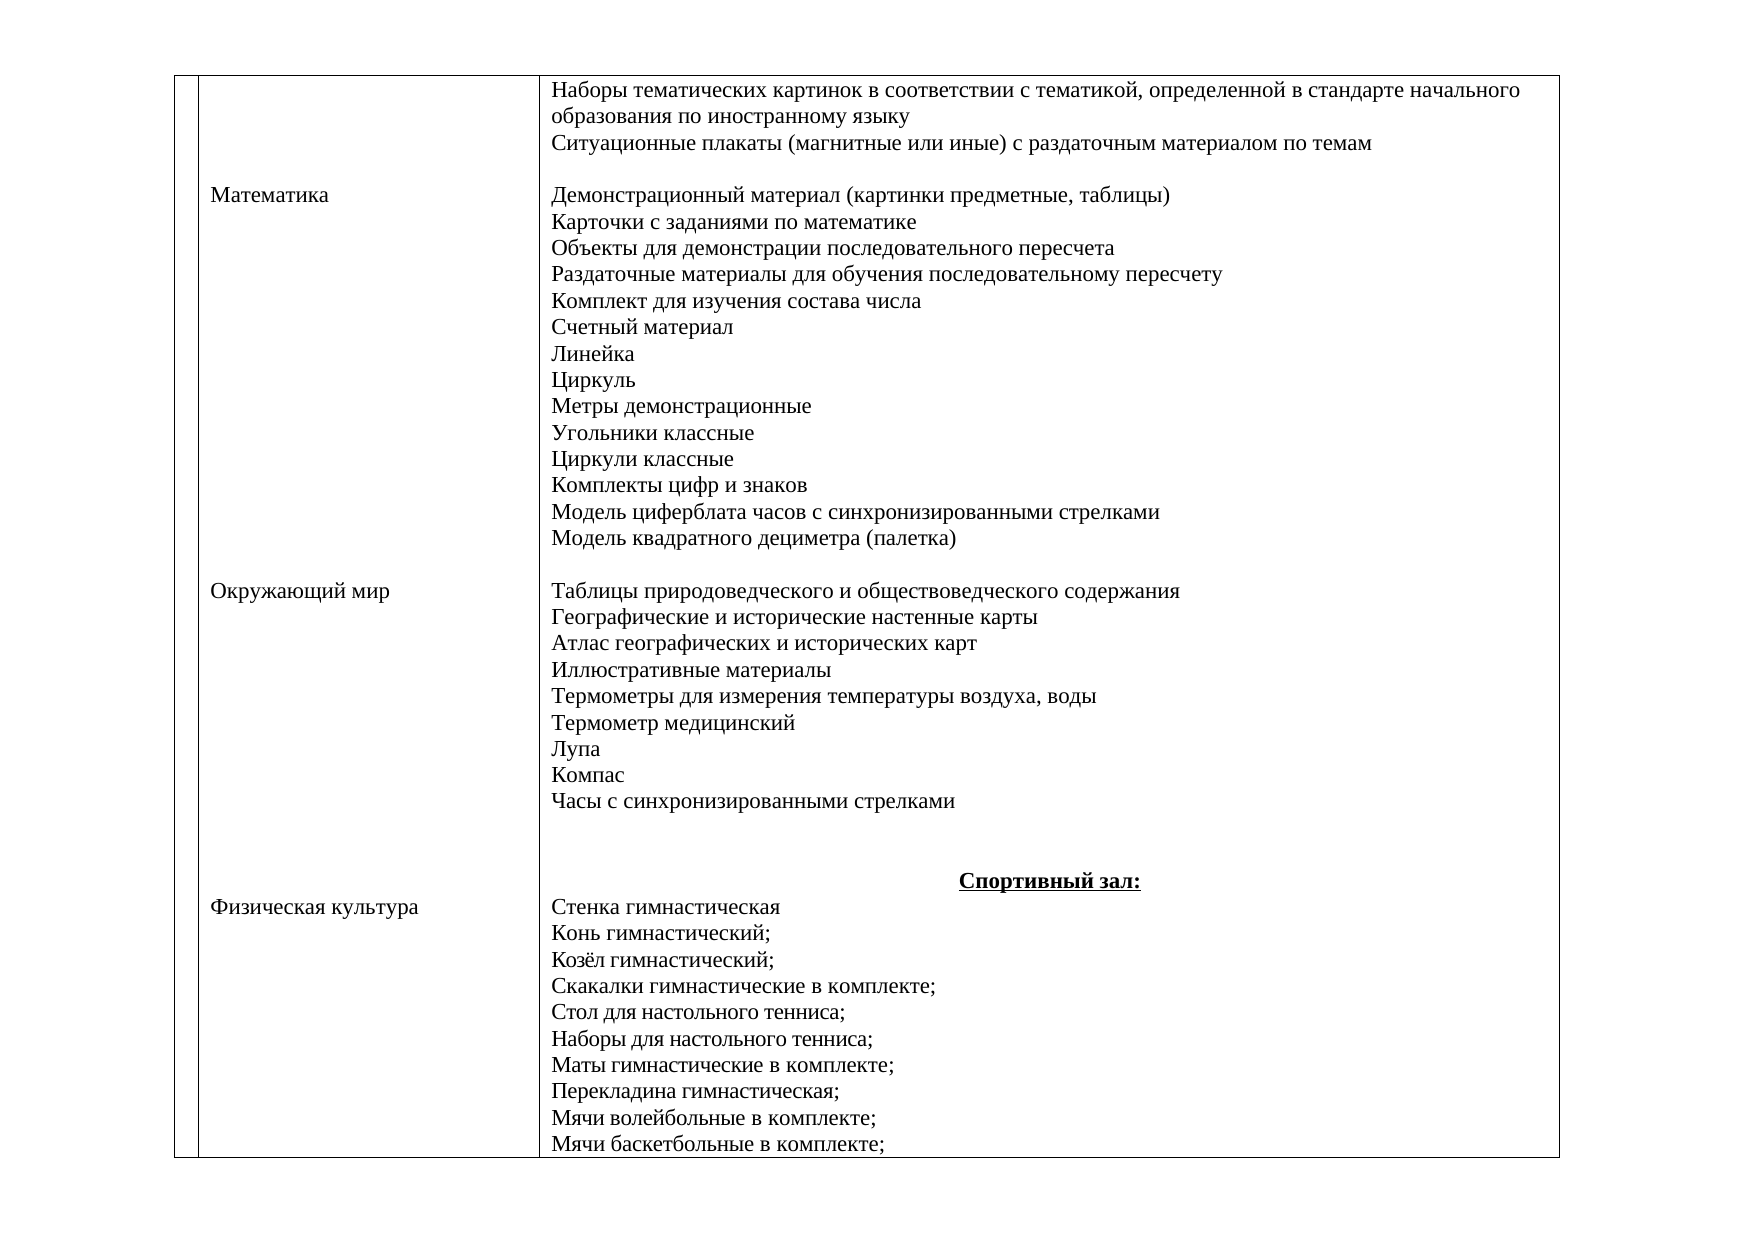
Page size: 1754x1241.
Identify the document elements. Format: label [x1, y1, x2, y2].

table_cell [199, 76, 539, 1157]
table_cell [540, 76, 1559, 1157]
table_cell [175, 76, 198, 1157]
